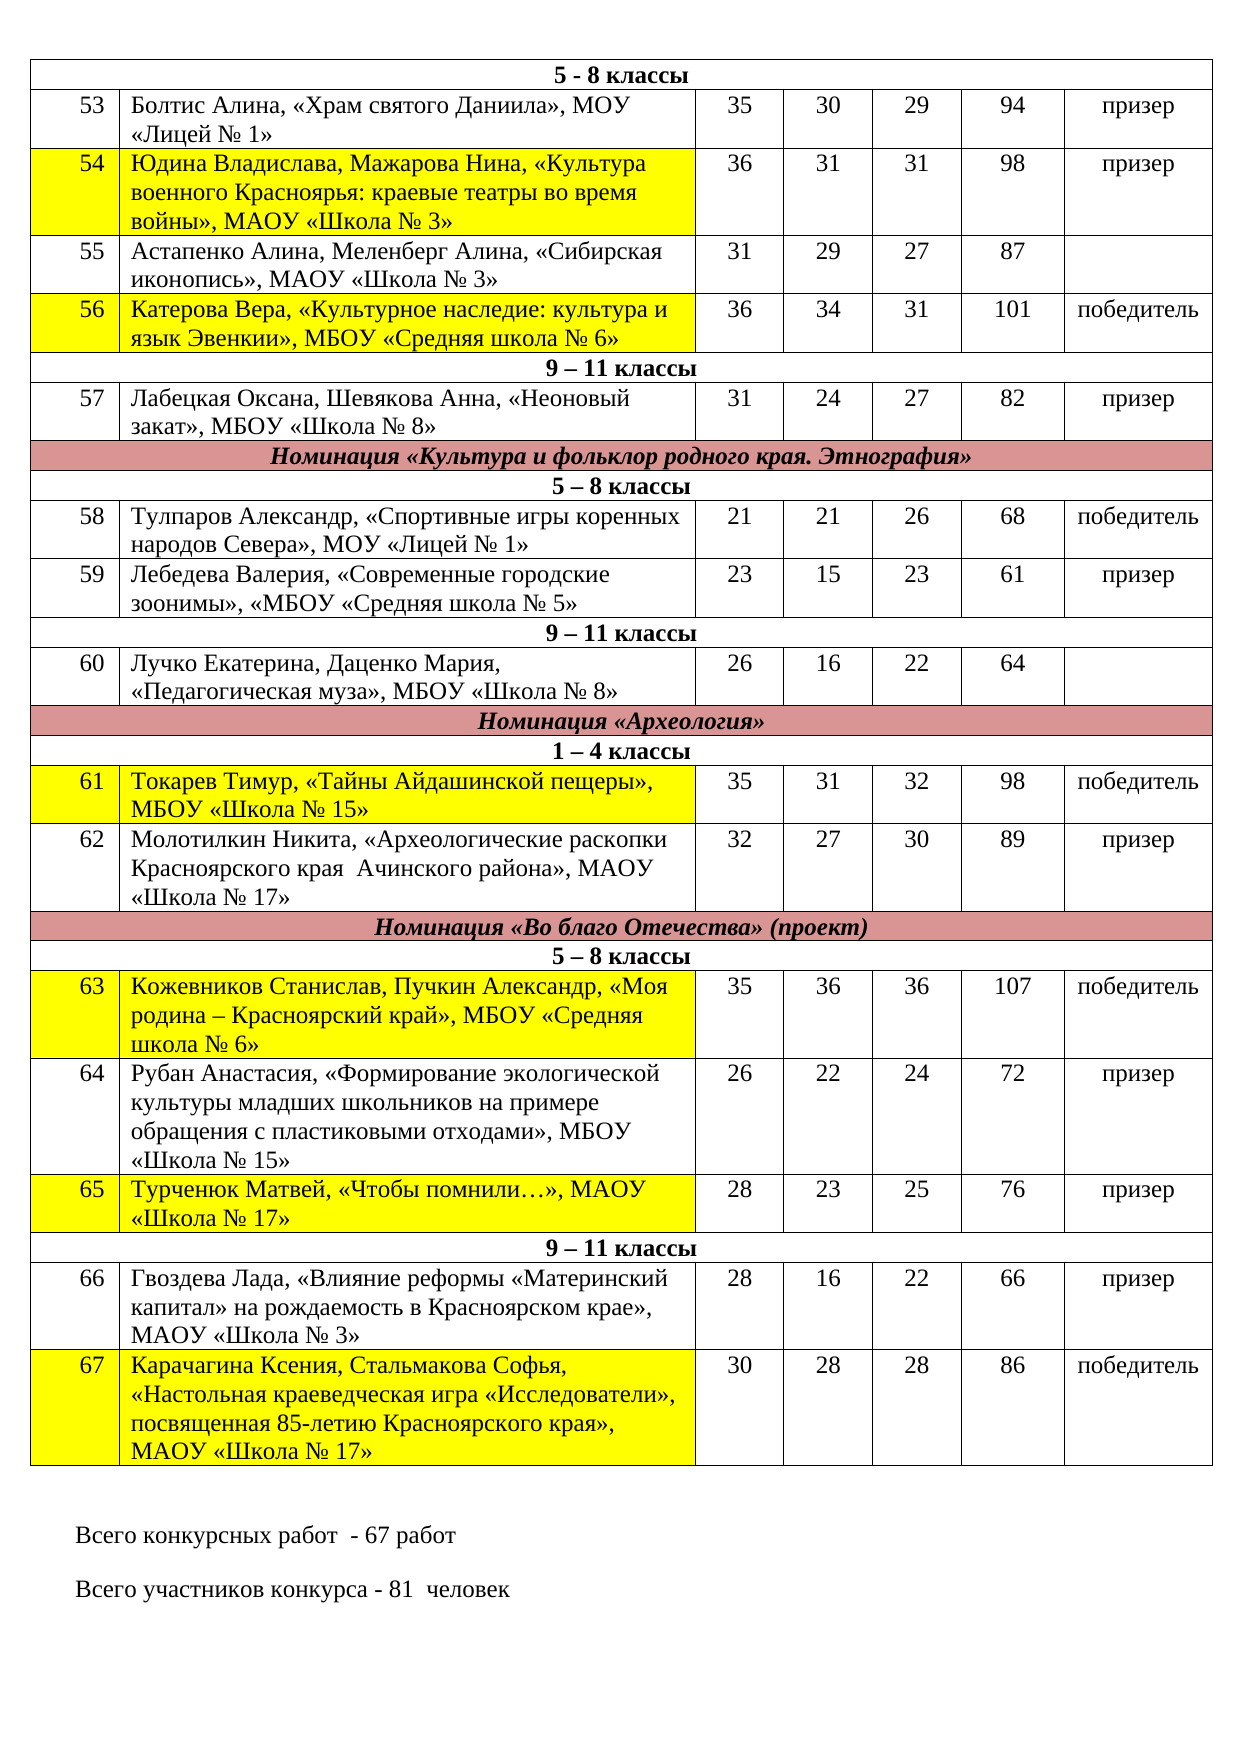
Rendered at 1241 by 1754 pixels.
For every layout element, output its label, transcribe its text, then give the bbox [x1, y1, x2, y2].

table_cell 30 [873, 824, 961, 911]
table_cell 22 [784, 1059, 872, 1173]
table_cell Тулпаров Александр, «Спортивные игры коренных народов Севера», МОУ «Лицей № 1» [120, 501, 695, 558]
table_cell 5 – 8 классы [31, 471, 1212, 500]
table_cell 66 [962, 1263, 1064, 1349]
table_cell 26 [873, 501, 961, 558]
table_cell победитель [1065, 501, 1212, 558]
table_cell 60 [31, 648, 119, 705]
table_cell 35 [696, 971, 783, 1057]
table_cell 24 [873, 1059, 961, 1173]
table_cell 62 [31, 824, 119, 911]
table_cell 23 [784, 1175, 872, 1232]
table_cell 66 [31, 1263, 119, 1349]
table_cell 1 – 4 классы [31, 736, 1212, 765]
table_cell 21 [696, 501, 783, 558]
table_cell 29 [784, 236, 872, 293]
table_cell [1065, 236, 1212, 293]
table_cell 22 [873, 1263, 961, 1349]
table_cell 25 [873, 1175, 961, 1232]
table_cell 94 [962, 90, 1064, 147]
table_cell призер [1065, 1059, 1212, 1173]
table_cell Астапенко Алина, Меленберг Алина, «Сибирская иконопись», МАОУ «Школа № 3» [120, 236, 695, 293]
table_cell 24 [784, 383, 872, 440]
table_cell Болтис Алина, «Храм святого Даниила», МОУ «Лицей № 1» [120, 90, 695, 147]
table_cell 61 [31, 766, 119, 823]
table_cell 29 [873, 90, 961, 147]
table_cell Лебедева Валерия, «Современные городские зоонимы», «МБОУ «Средняя школа № 5» [120, 559, 695, 617]
table_cell 31 [873, 294, 961, 352]
table_cell Лабецкая Оксана, Шевякова Анна, «Неоновый закат», МБОУ «Школа № 8» [120, 383, 695, 440]
table_cell 5 - 8 классы [31, 60, 1212, 89]
table_cell 107 [962, 971, 1064, 1057]
table_cell 76 [962, 1175, 1064, 1232]
table_cell 57 [31, 383, 119, 440]
table_cell Турченюк Матвей, «Чтобы помнили…», МАОУ «Школа № 17» [120, 1175, 695, 1232]
table_cell победитель [1065, 1350, 1212, 1465]
table_cell 28 [696, 1263, 783, 1349]
table_cell 87 [962, 236, 1064, 293]
table_cell 61 [962, 559, 1064, 617]
table_cell 27 [873, 236, 961, 293]
table_cell призер [1065, 1263, 1212, 1349]
table_cell 54 [31, 149, 119, 235]
table_cell 27 [784, 824, 872, 911]
table_cell Карачагина Ксения, Стальмакова Софья, «Настольная краеведческая игра «Исследователи», посвященная 85-летию Красноярского края», МАОУ «Школа № 17» [120, 1350, 695, 1465]
table_cell 98 [962, 766, 1064, 823]
table_cell Кожевников Станислав, Пучкин Александр, «Моя родина – Красноярский край», МБОУ «Средняя школа № 6» [120, 971, 695, 1057]
table_cell победитель [1065, 971, 1212, 1057]
table_cell 55 [31, 236, 119, 293]
table_cell 21 [784, 501, 872, 558]
table_cell 26 [696, 1059, 783, 1173]
table_cell 26 [696, 648, 783, 705]
table_cell 31 [696, 236, 783, 293]
table_cell 67 [31, 1350, 119, 1465]
table_cell 30 [784, 90, 872, 147]
table_cell 86 [962, 1350, 1064, 1465]
table_cell 82 [962, 383, 1064, 440]
table_cell призер [1065, 1175, 1212, 1232]
table_cell 56 [31, 294, 119, 352]
table_cell 32 [873, 766, 961, 823]
table_cell 65 [31, 1175, 119, 1232]
table_cell 53 [31, 90, 119, 147]
table_cell 28 [873, 1350, 961, 1465]
table_cell 36 [696, 149, 783, 235]
table_cell 32 [696, 824, 783, 911]
table_cell Молотилкин Никита, «Археологические раскопки Красноярского края Ачинского района», МАОУ «Школа № 17» [120, 824, 695, 911]
table_cell 15 [784, 559, 872, 617]
table_cell 28 [784, 1350, 872, 1465]
table_cell Юдина Владислава, Мажарова Нина, «Культура военного Красноярья: краевые театры во время войны», МАОУ «Школа № 3» [120, 149, 695, 235]
table_cell 27 [873, 383, 961, 440]
table_cell 16 [784, 1263, 872, 1349]
table_cell победитель [1065, 294, 1212, 352]
table_cell 63 [31, 971, 119, 1057]
table_cell 31 [873, 149, 961, 235]
table_cell призер [1065, 559, 1212, 617]
table_cell 64 [31, 1059, 119, 1173]
table_cell 101 [962, 294, 1064, 352]
text Всего конкурсных работ - 67 работ [75, 1520, 1165, 1549]
table_cell 22 [873, 648, 961, 705]
table_cell 68 [962, 501, 1064, 558]
table_cell Катерова Вера, «Культурное наследие: культура и язык Эвенкии», МБОУ «Средняя школа № 6» [120, 294, 695, 352]
table_cell призер [1065, 824, 1212, 911]
table_cell призер [1065, 90, 1212, 147]
table_cell 89 [962, 824, 1064, 911]
text Всего участников конкурса - 81 человек [75, 1574, 1165, 1603]
table_cell 28 [696, 1175, 783, 1232]
table_cell 16 [784, 648, 872, 705]
table_cell 36 [696, 294, 783, 352]
table_cell 72 [962, 1059, 1064, 1173]
table_cell 31 [696, 383, 783, 440]
table_cell Гвоздева Лада, «Влияние реформы «Материнский капитал» на рождаемость в Красноярском крае», МАОУ «Школа № 3» [120, 1263, 695, 1349]
table_cell 23 [873, 559, 961, 617]
table_cell 31 [784, 149, 872, 235]
table_cell призер [1065, 383, 1212, 440]
table_cell победитель [1065, 766, 1212, 823]
table_cell Номинация «Археология» [31, 706, 1212, 735]
table_cell 35 [696, 90, 783, 147]
table_cell Номинация «Во благо Отечества» (проект) [31, 912, 1212, 940]
table_cell 36 [873, 971, 961, 1057]
table_cell 9 – 11 классы [31, 1233, 1212, 1262]
table_cell 34 [784, 294, 872, 352]
table_cell 36 [784, 971, 872, 1057]
table_cell 58 [31, 501, 119, 558]
table_cell 9 – 11 классы [31, 353, 1212, 382]
table_cell Номинация «Культура и фольклор родного края. Этнография» [31, 441, 1212, 470]
table_cell 5 – 8 классы [31, 941, 1212, 970]
table_cell 9 – 11 классы [31, 618, 1212, 647]
table_cell 30 [696, 1350, 783, 1465]
table_cell 23 [696, 559, 783, 617]
table_cell Рубан Анастасия, «Формирование экологической культуры младших школьников на примере обращения с пластиковыми отходами», МБОУ «Школа № 15» [120, 1059, 695, 1173]
table_cell 59 [31, 559, 119, 617]
table_cell 31 [784, 766, 872, 823]
table_cell 35 [696, 766, 783, 823]
table_cell 98 [962, 149, 1064, 235]
table_cell Лучко Екатерина, Даценко Мария, «Педагогическая муза», МБОУ «Школа № 8» [120, 648, 695, 705]
table_cell призер [1065, 149, 1212, 235]
table_cell 64 [962, 648, 1064, 705]
table_cell [1065, 648, 1212, 705]
table_cell Токарев Тимур, «Тайны Айдашинской пещеры», МБОУ «Школа № 15» [120, 766, 695, 823]
